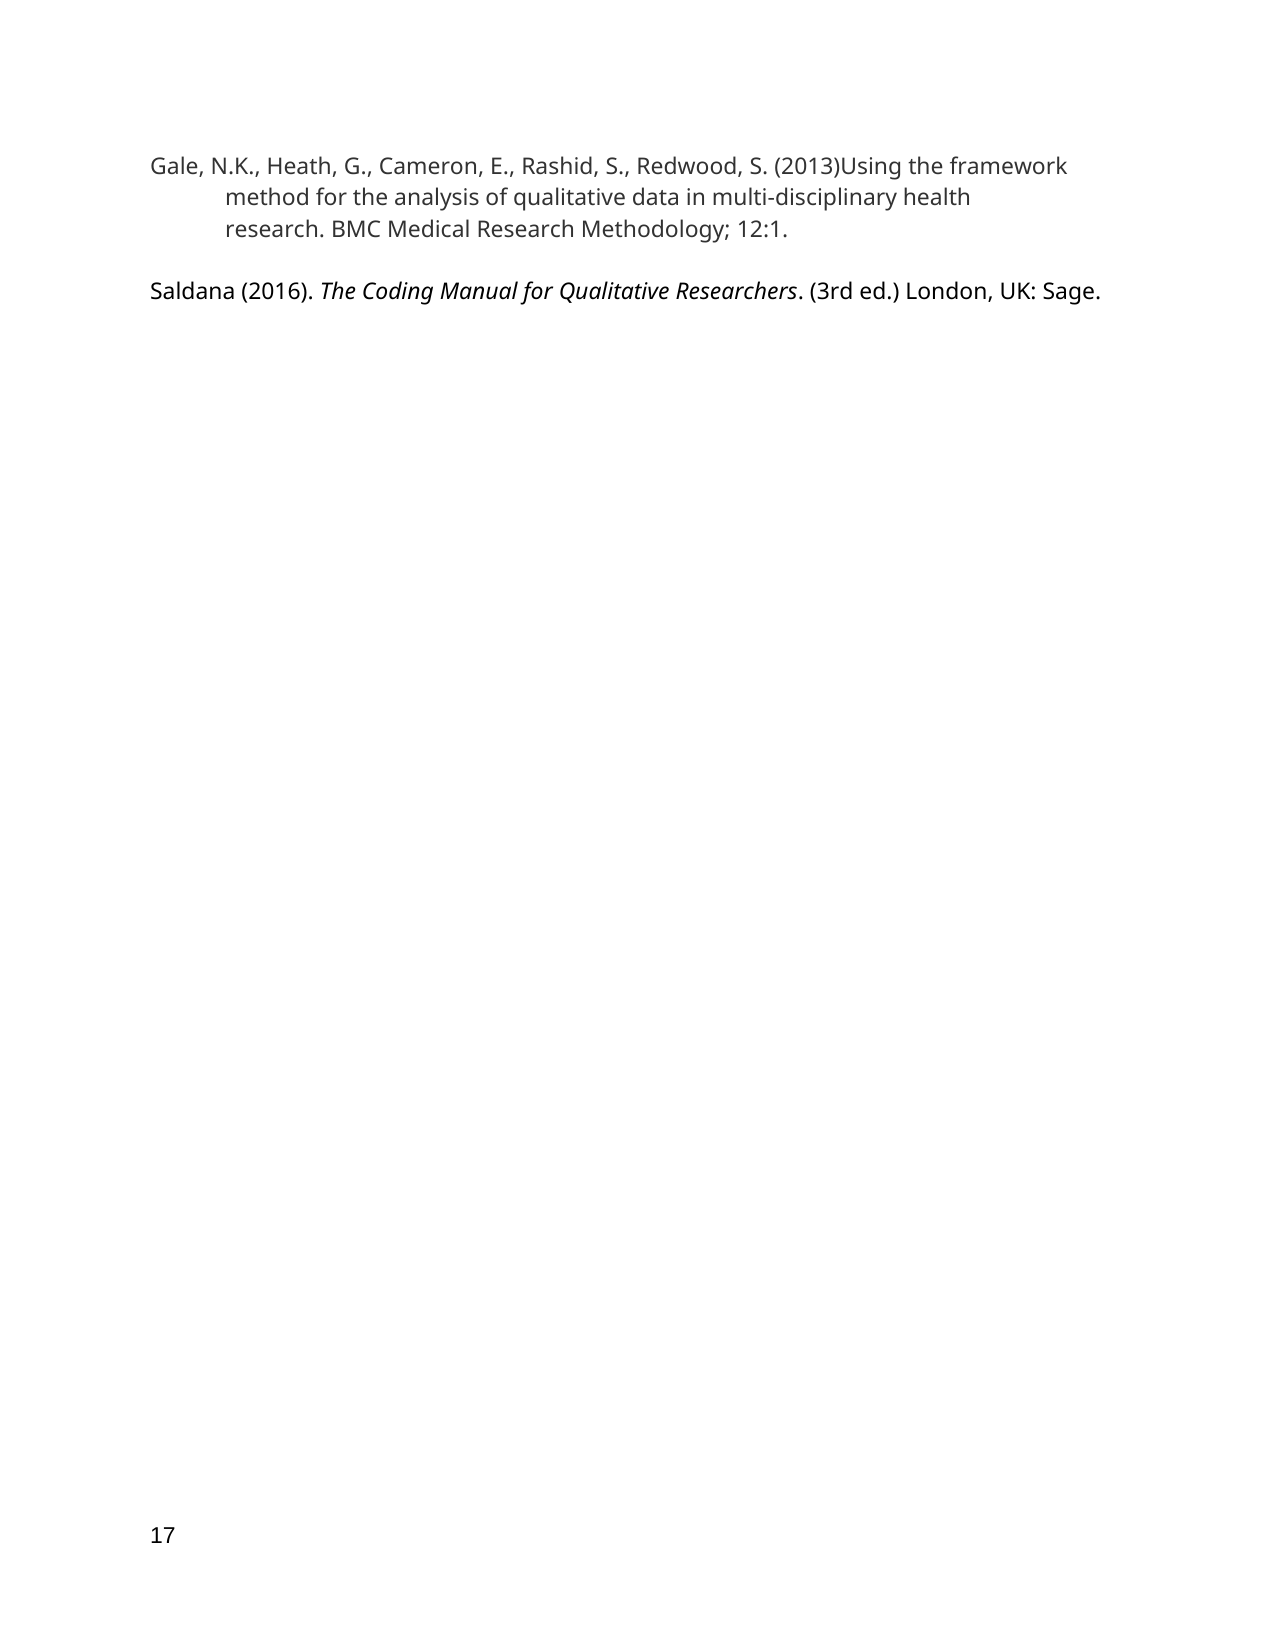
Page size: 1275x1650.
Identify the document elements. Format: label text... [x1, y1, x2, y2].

text Saldana (2016). The Coding Manual for Qualitative Researchers. (3rd ed.) London, UK: Sage. [150, 275, 1125, 306]
text Gale, N.K., Heath, G., Cameron, E., Rashid, S., Redwood, S. (2013)Using the framework method for the analysis of qualitative data in multi-disciplinary health research. BMC Medical Research Methodology; 12:1. [150, 150, 1125, 244]
